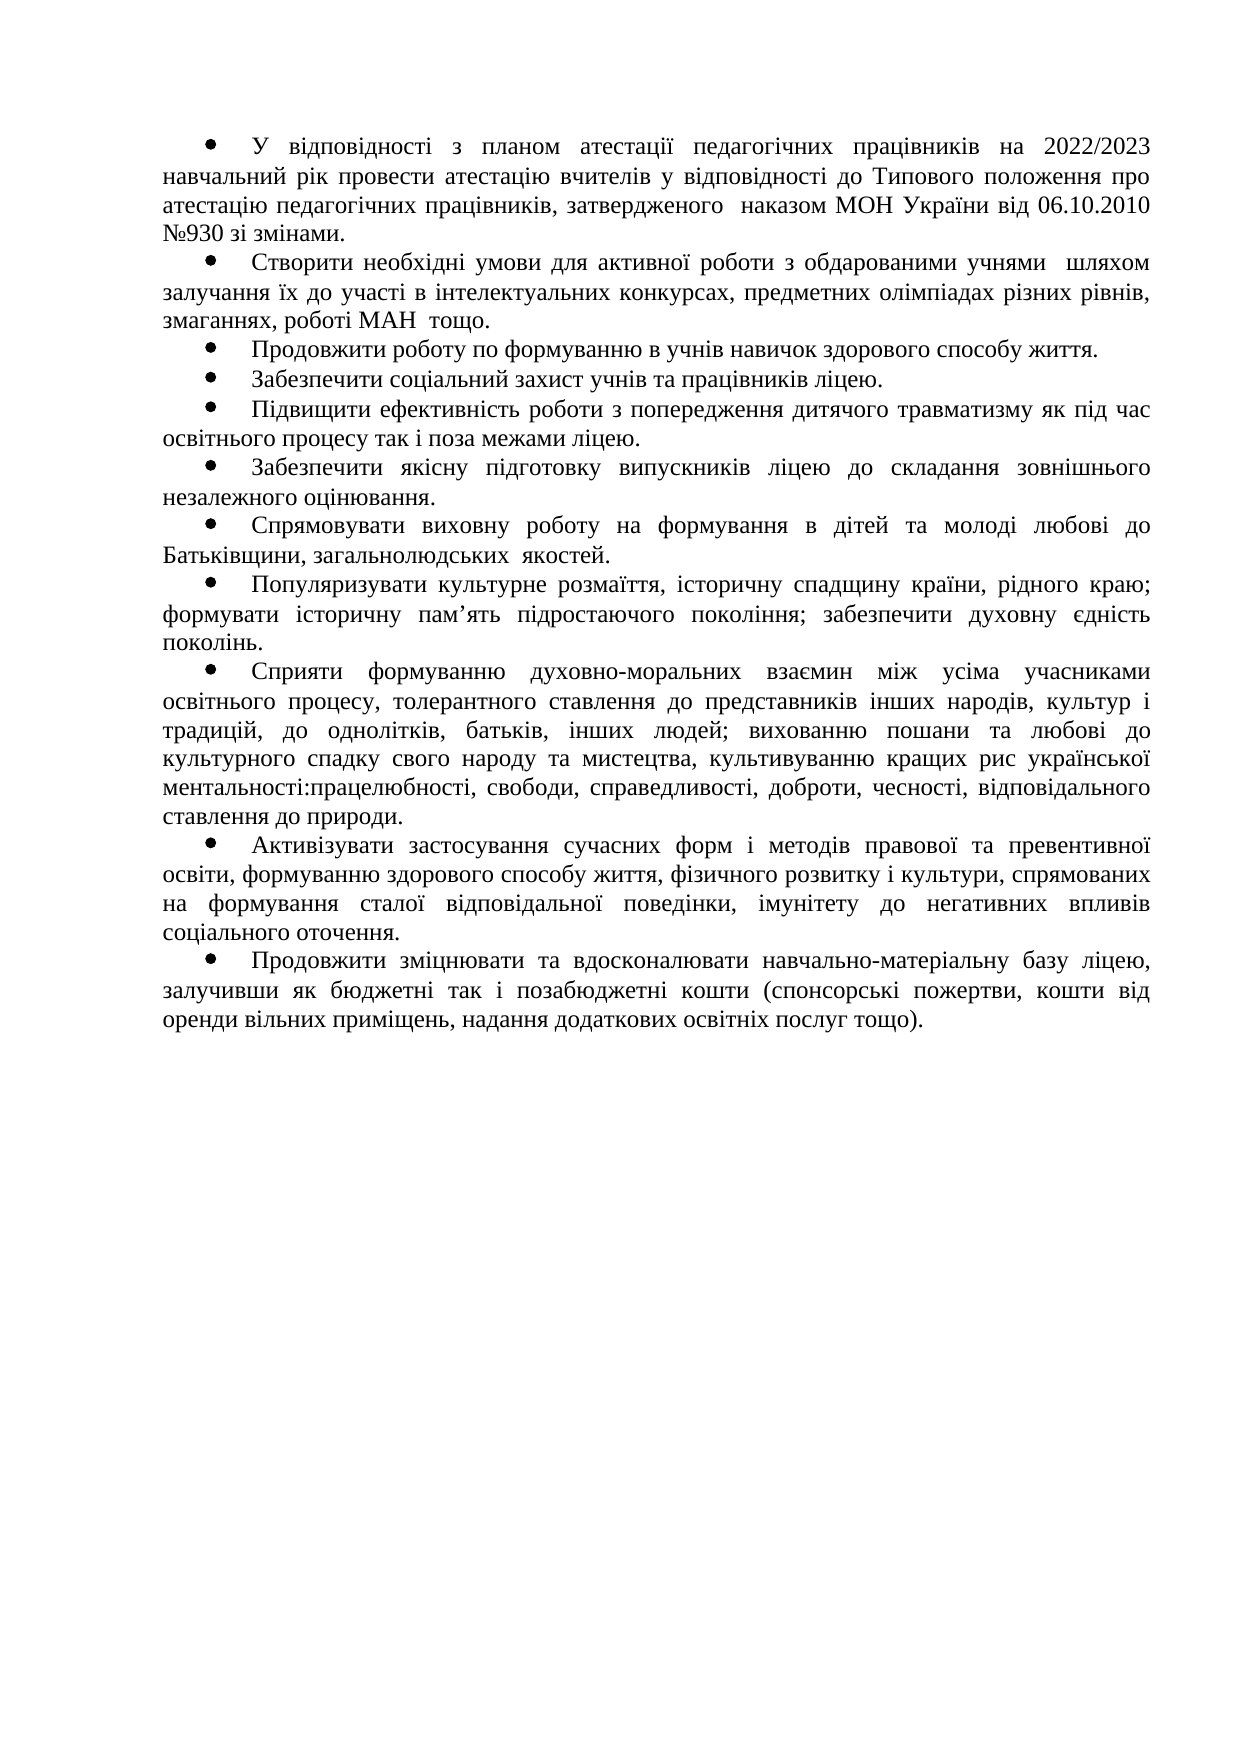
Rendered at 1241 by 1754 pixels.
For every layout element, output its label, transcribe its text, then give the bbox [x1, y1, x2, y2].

list Активізувати застосування сучасних форм і методів правової та превентивної освіти, формуванню здорового способу життя, фізичного розвитку і культури, спрямованих на формування сталої відповідальної поведінки, імунітету до негативних впливів соціального оточення. [162, 830, 1152, 946]
list Сприяти формуванню духовно-моральних взаємин між усіма учасниками освітнього процесу, толерантного ставлення до представників інших народів, культур і традицій, до однолітків, батьків, інших людей; вихованню пошани та любові до культурного спадку свого народу та мистецтва, культивуванню кращих рис української ментальності:працелюбності, свободи, справедливості, доброти, чесності, відповідального ставлення до природи. [162, 656, 1152, 830]
list Забезпечити соціальний захист учнів та працівників ліцею. [162, 364, 1152, 394]
list У відповідності з планом атестації педагогічних працівників на 2022/2023 навчальний рік провести атестацію вчителів у відповідності до Типового положення про атестацію педагогічних працівників, затвердженого наказом МОН України від 06.10.2010 №930 зі змінами. [162, 131, 1152, 247]
list Підвищити ефективність роботи з попередження дитячого травматизму як під час освітнього процесу так і поза межами ліцею. [162, 394, 1152, 452]
list Продовжити роботу по формуванню в учнів навичок здорового способу життя. [162, 334, 1152, 364]
list Забезпечити якісну підготовку випускників ліцею до складання зовнішнього незалежного оцінювання. [162, 452, 1152, 511]
list Створити необхідні умови для активної роботи з обдарованими учнями шляхом залучання їх до участі в інтелектуальних конкурсах, предметних олімпіадах різних рівнів, змаганнях, роботі МАН тощо. [162, 247, 1152, 334]
list Спрямовувати виховну роботу на формування в дітей та молоді любові до Батьківщини, загальнолюдських якостей. [162, 511, 1152, 569]
list Продовжити зміцнювати та вдосконалювати навчально-матеріальну базу ліцею, залучивши як бюджетні так і позабюджетні кошти (спонсорські пожертви, кошти від оренди вільних приміщень, надання додаткових освітніх послуг тощо). [162, 946, 1152, 1033]
list Популяризувати культурне розмаїття, історичну спадщину країни, рідного краю; формувати історичну пам’ять підростаючого покоління; забезпечити духовну єдність поколінь. [162, 569, 1152, 656]
